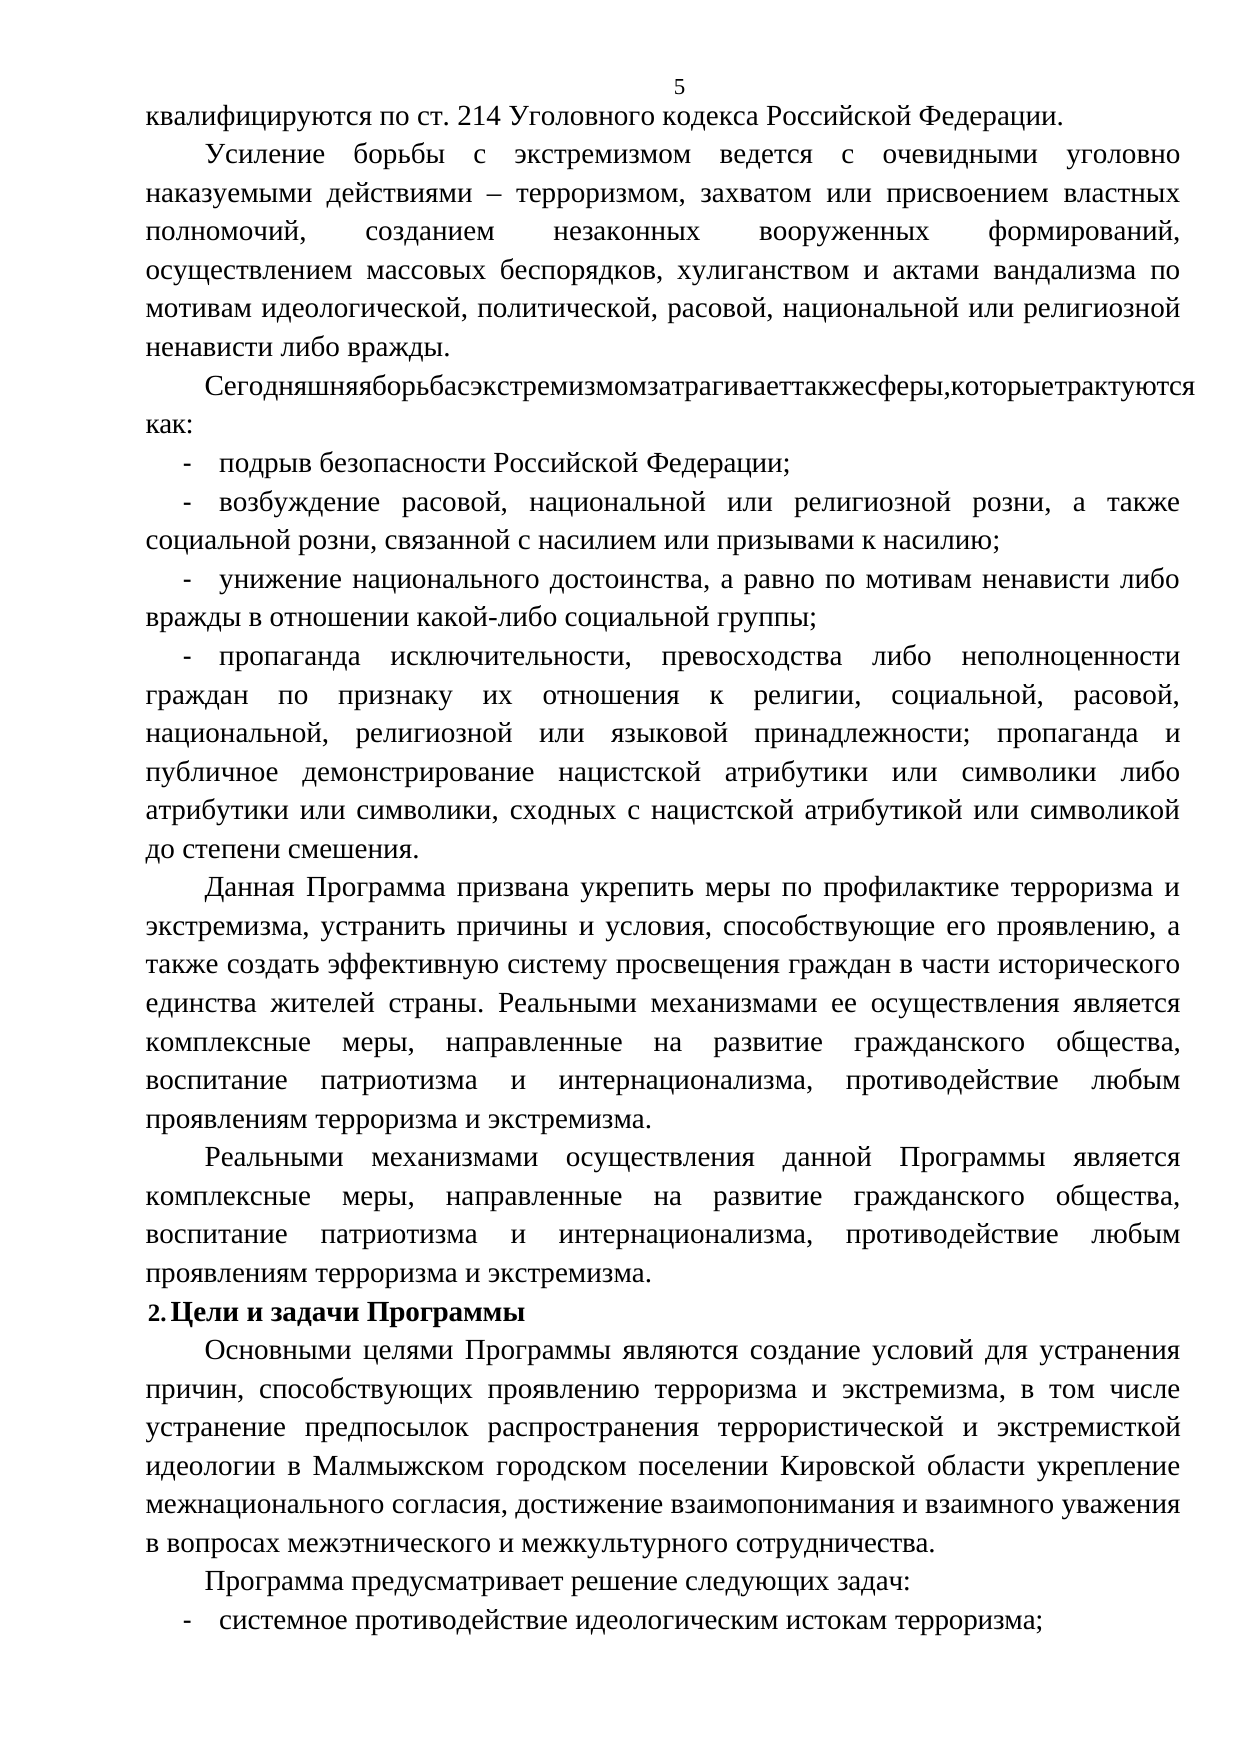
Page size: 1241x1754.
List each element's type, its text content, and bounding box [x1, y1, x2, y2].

list подрыв безопасности Российской Федерации; [183, 445, 1209, 478]
list возбуждение расовой, национальной или религиозной розни, а также социальной розни, связанной с насилием или призывами к насилию; [145, 484, 1181, 556]
list Цели и задачи Программы [148, 1294, 1209, 1327]
text Реальными механизмами осуществления данной Программы является комплексные меры, направленные на развитие гражданского общества, воспитание патриотизма и интернационализма, противодействие любым проявлениям терроризма и экстремизма. [145, 1139, 1181, 1288]
text Сегодняшняяборьбасэкстремизмомзатрагиваеттакжесферы,которыетрактуются [204, 368, 1209, 401]
text как: [145, 406, 1209, 440]
text Данная Программа призвана укрепить меры по профилактике терроризма и экстремизма, устранить причины и условия, способствующие его проявлению, а также создать эффективную систему просвещения граждан в части исторического единства жителей страны. Реальными механизмами ее осуществления является комплексные меры, направленные на развитие гражданского общества, воспитание патриотизма и интернационализма, противодействие любым проявлениям терроризма и экстремизма. [145, 869, 1182, 1134]
list унижение национального достоинства, а равно по мотивам ненависти либо вражды в отношении какой-либо социальной группы; [145, 561, 1181, 633]
text Усиление борьбы с экстремизмом ведется с очевидными уголовно наказуемыми действиями – терроризмом, захватом или присвоением властных полномочий, созданием незаконных вооруженных формирований, осуществлением массовых беспорядков, хулиганством и актами вандализма по мотивам идеологической, политической, расовой, национальной или религиозной ненависти либо вражды. [145, 136, 1181, 363]
text Основными целями Программы являются создание условий для устранения причин, способствующих проявлению терроризма и экстремизма, в том числе устранение предпосылок распространения террористической и экстремисткой идеологии в Малмыжском городском поселении Кировской области укрепление межнационального согласия, достижение взаимопонимания и взаимного уважения в вопросах межэтнического и межкультурного сотрудничества. [145, 1332, 1181, 1558]
list пропаганда исключительности, превосходства либо неполноценности граждан по признаку их отношения к религии, социальной, расовой, национальной, религиозной или языковой принадлежности; пропаганда и публичное демонстрирование нацистской атрибутики или символики либо атрибутики или символики, сходных с нацистской атрибутикой или символикой до степени смешения. [145, 638, 1181, 864]
text Программа предусматривает решение следующих задач: [204, 1563, 1209, 1597]
list системное противодействие идеологическим истокам терроризма; [183, 1602, 1209, 1636]
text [145, 98, 1181, 131]
